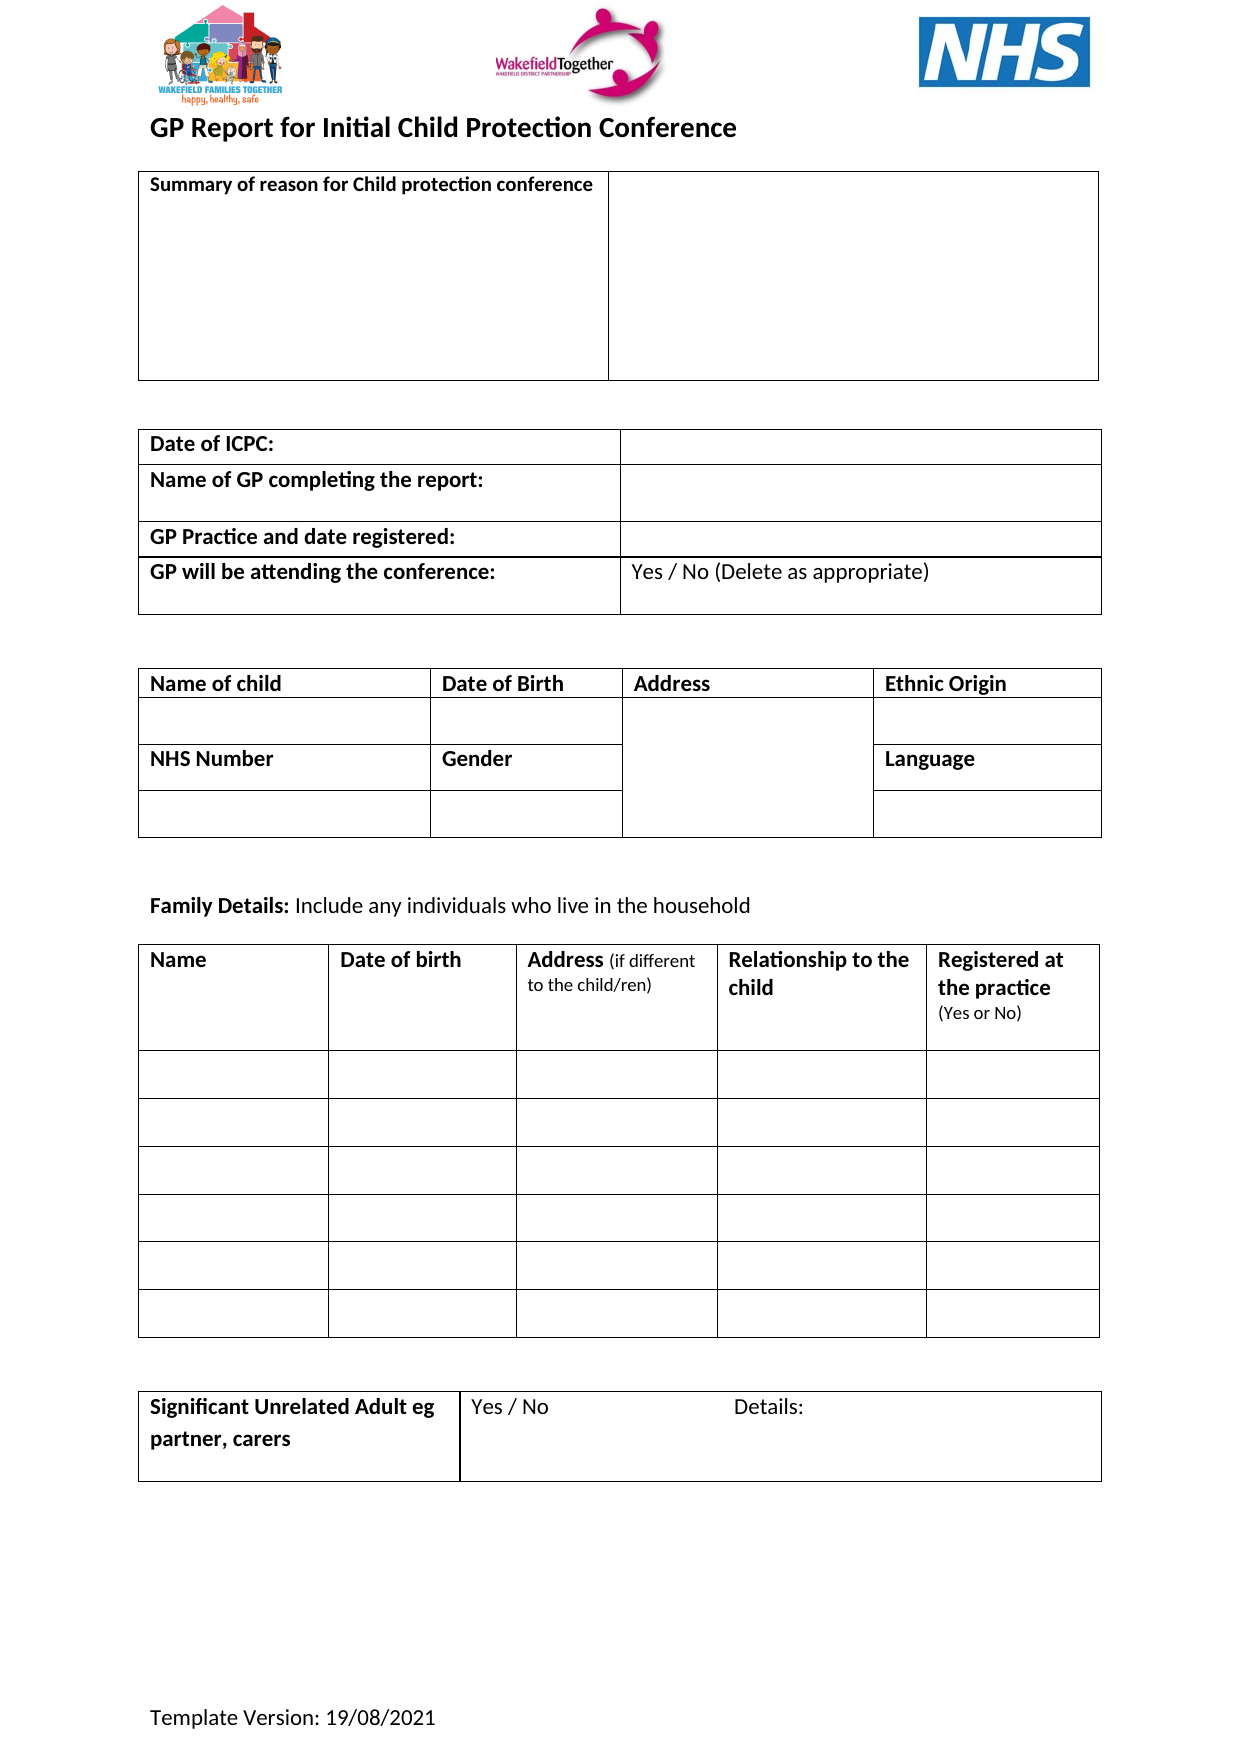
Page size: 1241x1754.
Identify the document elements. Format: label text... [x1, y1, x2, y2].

picture [901, 0, 1107, 104]
table_cell [874, 698, 1101, 743]
table_cell [927, 1051, 1099, 1098]
table_cell [329, 1099, 516, 1146]
table_cell [517, 1290, 717, 1337]
table_cell [718, 1099, 926, 1146]
text GP Report for Initial Child Protection Conference [150, 109, 1090, 144]
table_cell GP will be attending the conference: [139, 558, 620, 613]
table_cell [718, 1051, 926, 1098]
table_cell [139, 1242, 328, 1289]
table_cell [621, 465, 1101, 521]
table_cell [517, 1242, 717, 1289]
table_cell [139, 1195, 328, 1241]
table_header [621, 430, 1101, 464]
table_header Ethnic Origin [874, 669, 1101, 697]
table_cell [927, 1147, 1099, 1193]
table_header Date of birth [329, 945, 516, 1050]
table_header Date of Birth [431, 669, 622, 697]
table_header Yes / No Details: [461, 1392, 1101, 1481]
table_cell [329, 1051, 516, 1098]
table_cell Name of GP completing the report: [139, 465, 620, 521]
table_cell Language [874, 745, 1101, 790]
table_header Address [623, 669, 873, 697]
table_cell [329, 1290, 516, 1337]
table_cell [329, 1195, 516, 1241]
table_cell [139, 1051, 328, 1098]
table_header Name [139, 945, 328, 1050]
table_cell [927, 1195, 1099, 1241]
table_cell [329, 1242, 516, 1289]
table_cell [139, 791, 430, 837]
table_header [609, 172, 1098, 379]
table_cell GP Practice and date registered: [139, 522, 620, 556]
table_cell [139, 1147, 328, 1193]
table_cell [431, 698, 622, 743]
table_cell [718, 1147, 926, 1193]
table_cell [718, 1195, 926, 1241]
table_header Date of ICPC: [139, 430, 620, 464]
text Family Details: Include any individuals who live in the household [150, 891, 1090, 919]
table_cell [927, 1099, 1099, 1146]
table_cell [431, 791, 622, 837]
table_header Significant Unrelated Adult eg partner, carers [139, 1392, 459, 1481]
table_header Relationship to the child [718, 945, 926, 1050]
table_cell NHS Number [139, 745, 430, 790]
table_cell [139, 698, 430, 743]
table_cell [517, 1195, 717, 1241]
table_cell [517, 1099, 717, 1146]
table_cell [517, 1147, 717, 1193]
table_cell [329, 1147, 516, 1193]
table_header Name of child [139, 669, 430, 697]
table_header Registered at the practice (Yes or No) [927, 945, 1099, 1050]
table_cell [139, 1099, 328, 1146]
table_cell [927, 1290, 1099, 1337]
table_cell [718, 1242, 926, 1289]
table_cell [623, 698, 873, 837]
table_cell [927, 1242, 1099, 1289]
table_header Summary of reason for Child protection conference [139, 172, 608, 379]
table_cell [139, 1290, 328, 1337]
table_cell [874, 791, 1101, 837]
table_cell Gender [431, 745, 622, 790]
table_cell Yes / No (Delete as appropriate) [621, 558, 1101, 613]
table_cell [517, 1051, 717, 1098]
table_cell [621, 522, 1101, 556]
table_cell [718, 1290, 926, 1337]
table_header Address (if different to the child/ren) [517, 945, 717, 1050]
